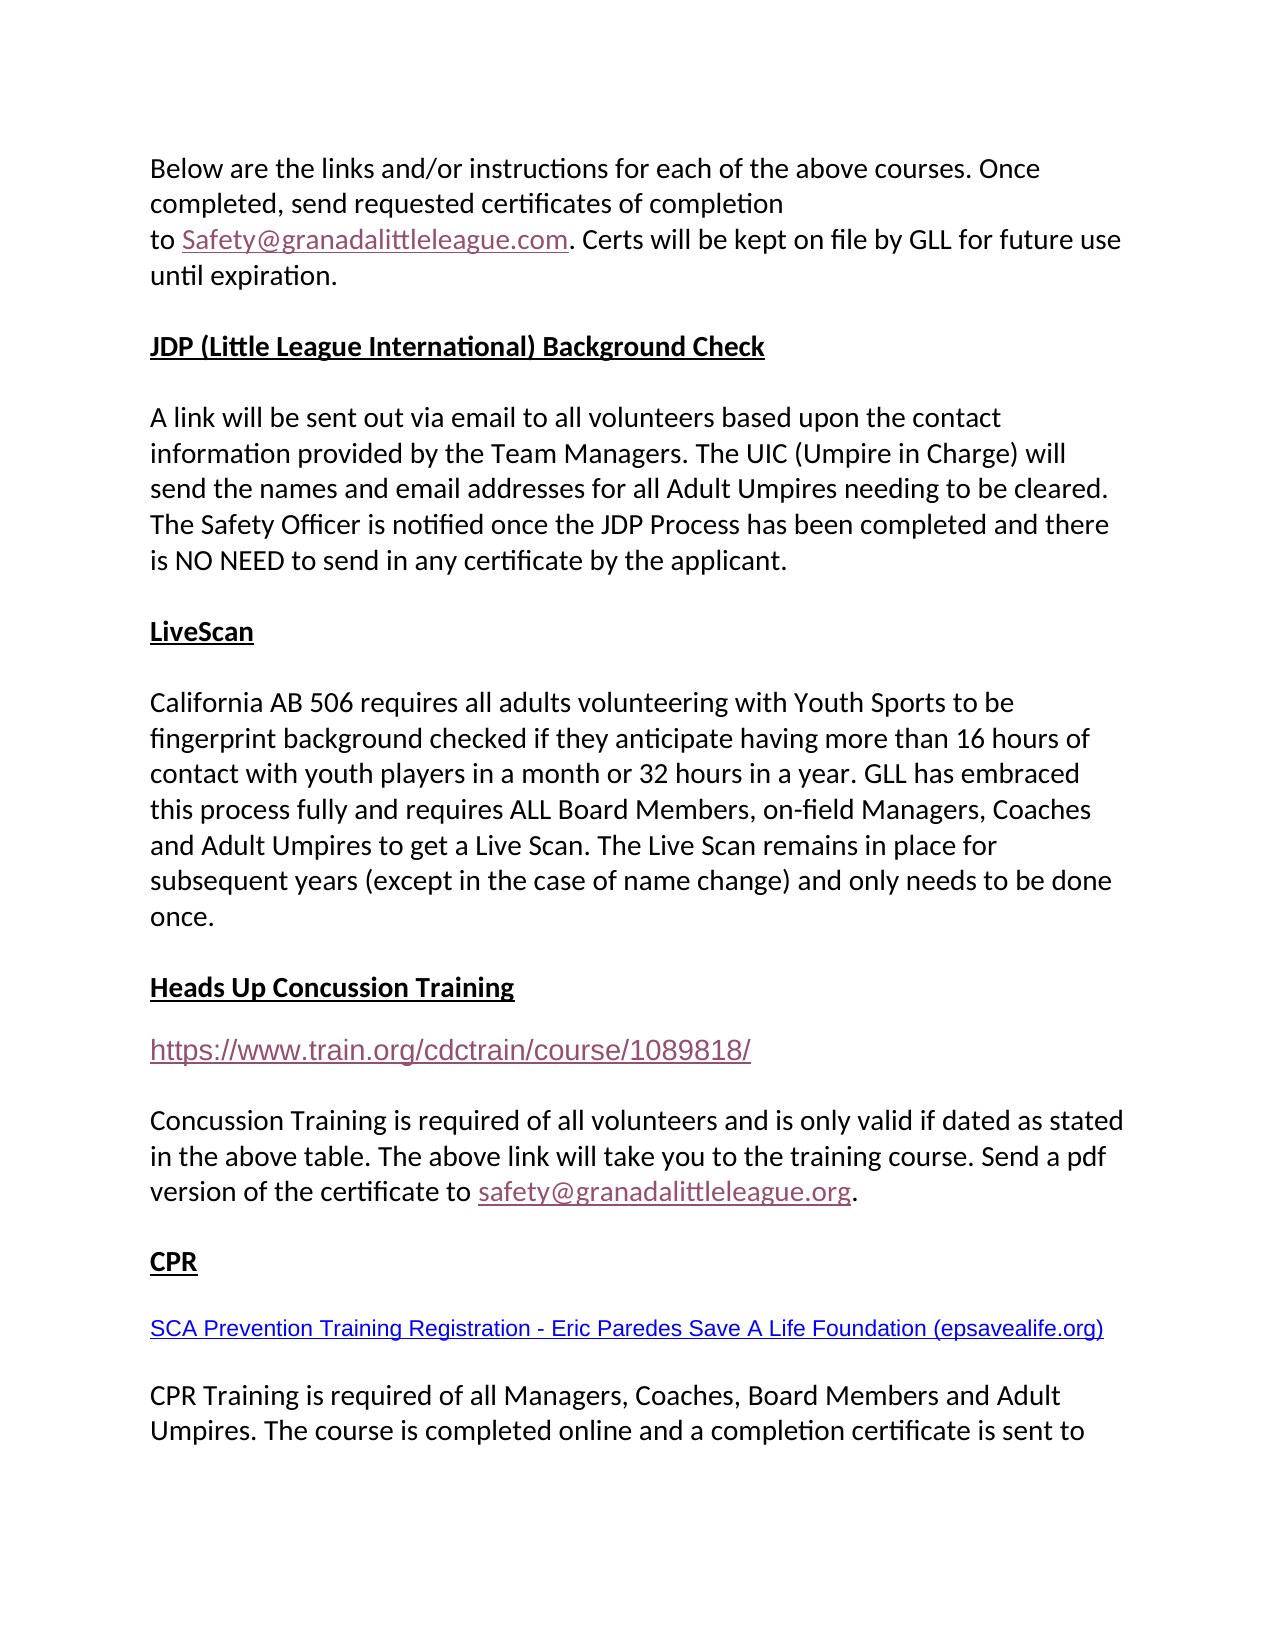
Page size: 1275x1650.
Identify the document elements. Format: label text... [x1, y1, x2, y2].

text https://www.train.org/cdctrain/course/1089818/ [150, 1033, 1125, 1067]
text CPR [150, 1243, 1125, 1279]
text SCA Prevention Training Registration - Eric Paredes Save A Life Foundation (epsavealife.org) [150, 1315, 1125, 1341]
text California AB 506 requires all adults volunteering with Youth Sports to be fingerprint background checked if they anticipate having more than 16 hours of contact with youth players in a month or 32 hours in a year. GLL has embraced this process fully and requires ALL Board Members, on-field Managers, Coaches and Adult Umpires to get a Live Scan. The Live Scan remains in place for subsequent years (except in the case of name change) and only needs to be done once. [150, 684, 1125, 934]
text JDP (Little League International) Background Check [150, 328, 1125, 364]
text Concussion Training is required of all volunteers and is only valid if dated as stated in the above table. The above link will take you to the training course. Send a pdf version of the certificate to safety@granadalittleleague.org. [150, 1102, 1125, 1209]
text Below are the links and/or instructions for each of the above courses. Once completed, send requested certificates of completion to Safety@granadalittleleague.com. Certs will be kept on file by GLL for future use until expiration. [150, 150, 1125, 292]
text Heads Up Concussion Training [150, 969, 1125, 1005]
text A link will be sent out via email to all volunteers based upon the contact information provided by the Team Managers. The UIC (Umpire in Charge) will send the names and email addresses for all Adult Umpires needing to be cleared. The Safety Officer is notified once the JDP Process has been completed and there is NO NEED to send in any certificate by the applicant. LiveScan [150, 399, 1125, 649]
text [150, 1377, 1125, 1448]
